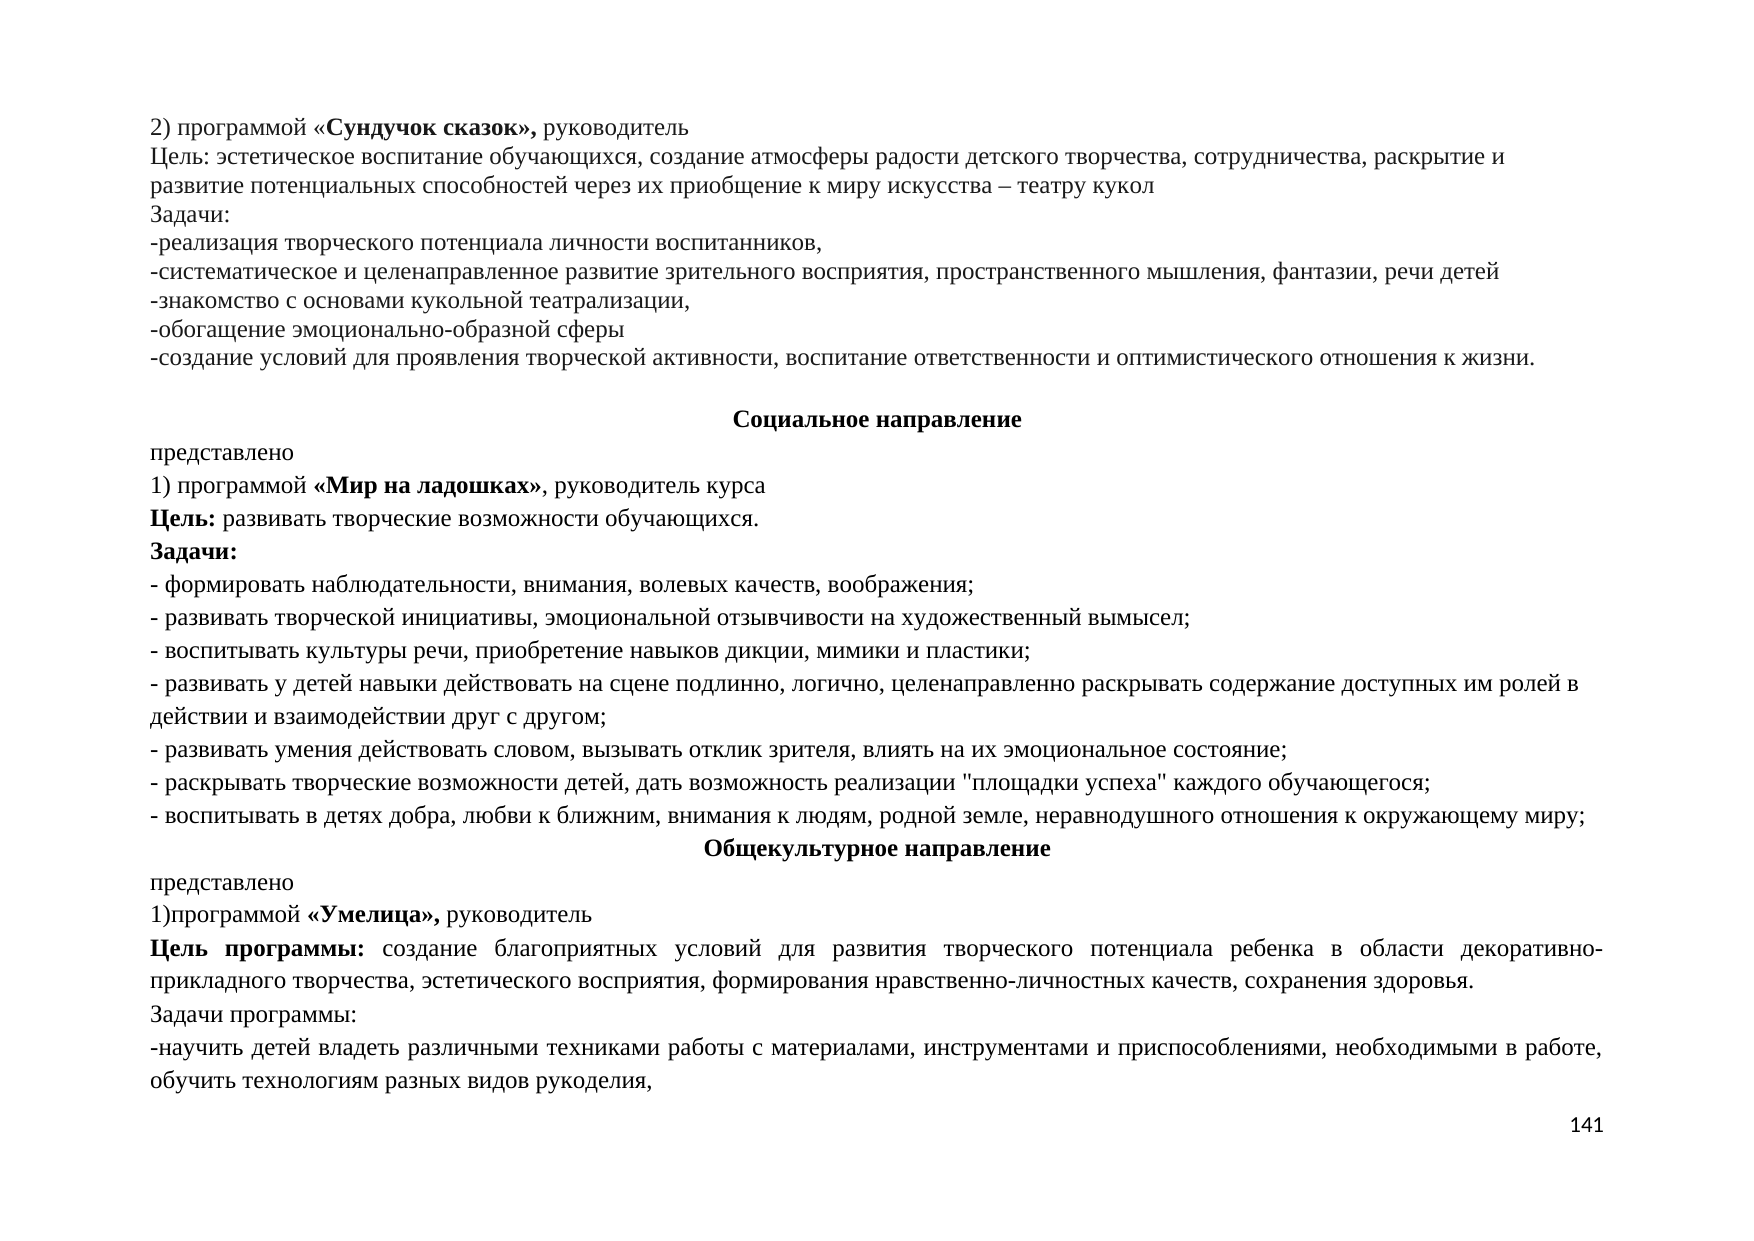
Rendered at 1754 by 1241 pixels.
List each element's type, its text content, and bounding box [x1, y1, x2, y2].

text Задачи программы: [150, 999, 1604, 1027]
text Общекультурное направление [150, 833, 1604, 862]
text Задачи: [150, 199, 1604, 227]
text 2) программой «Сундучок сказок», руководитель [150, 112, 1604, 141]
text Социальное направление [150, 404, 1604, 433]
text - воспитывать в детях добра, любви к ближним, внимания к людям, родной земле, неравнодушного отношения к окружающему миру; [150, 801, 1604, 829]
text -создание условий для проявления творческой активности, воспитание ответственности и оптимистического отношения к жизни. [150, 342, 1604, 371]
text представлено [150, 867, 1604, 895]
text -научить детей владеть различными техниками работы с материалами, инструментами и приспособлениями, необходимыми в работе, обучить технологиям разных видов рукоделия, [150, 1032, 1604, 1093]
text -систематическое и целенаправленное развитие зрительного восприятия, пространственного мышления, фантазии, речи детей [150, 256, 1604, 285]
text 1) программой «Мир на ладошках», руководитель курса Цель: развивать творческие возможности обучающихся. Задачи: - формировать наблюдательности, внимания, волевых качеств, воображения; - развивать творческой инициативы, эмоциональной отзывчивости на художественный вымысел; - воспитывать культуры речи, приобретение навыков дикции, мимики и пластики; - развивать у детей навыки действовать на сцене подлинно, логично, целенаправленно раскрывать содержание доступных им ролей в действии и взаимодействии друг с другом; - развивать умения действовать словом, вызывать отклик зрителя, влиять на их эмоциональное состояние; - раскрывать творческие возможности детей, дать возможность реализации "площадки успеха" каждого обучающегося; [150, 470, 1604, 796]
text -знакомство с основами кукольной театрализации, [150, 285, 1604, 314]
text 1)программой «Умелица», руководитель [150, 899, 1604, 928]
text Цель программы: создание благоприятных условий для развития творческого потенциала ребенка в области декоративно-прикладного творчества, эстетического восприятия, формирования нравственно-личностных качеств, сохранения здоровья. [150, 933, 1604, 994]
text представлено [150, 437, 1604, 466]
text -реализация творческого потенциала личности воспитанников, [150, 227, 1604, 256]
text Цель: эстетическое воспитание обучающихся, создание атмосферы радости детского творчества, сотрудничества, раскрытие и развитие потенциальных способностей через их приобщение к миру искусства – театру кукол [150, 141, 1604, 199]
text -обогащение эмоционально-образной сферы [150, 314, 1604, 342]
